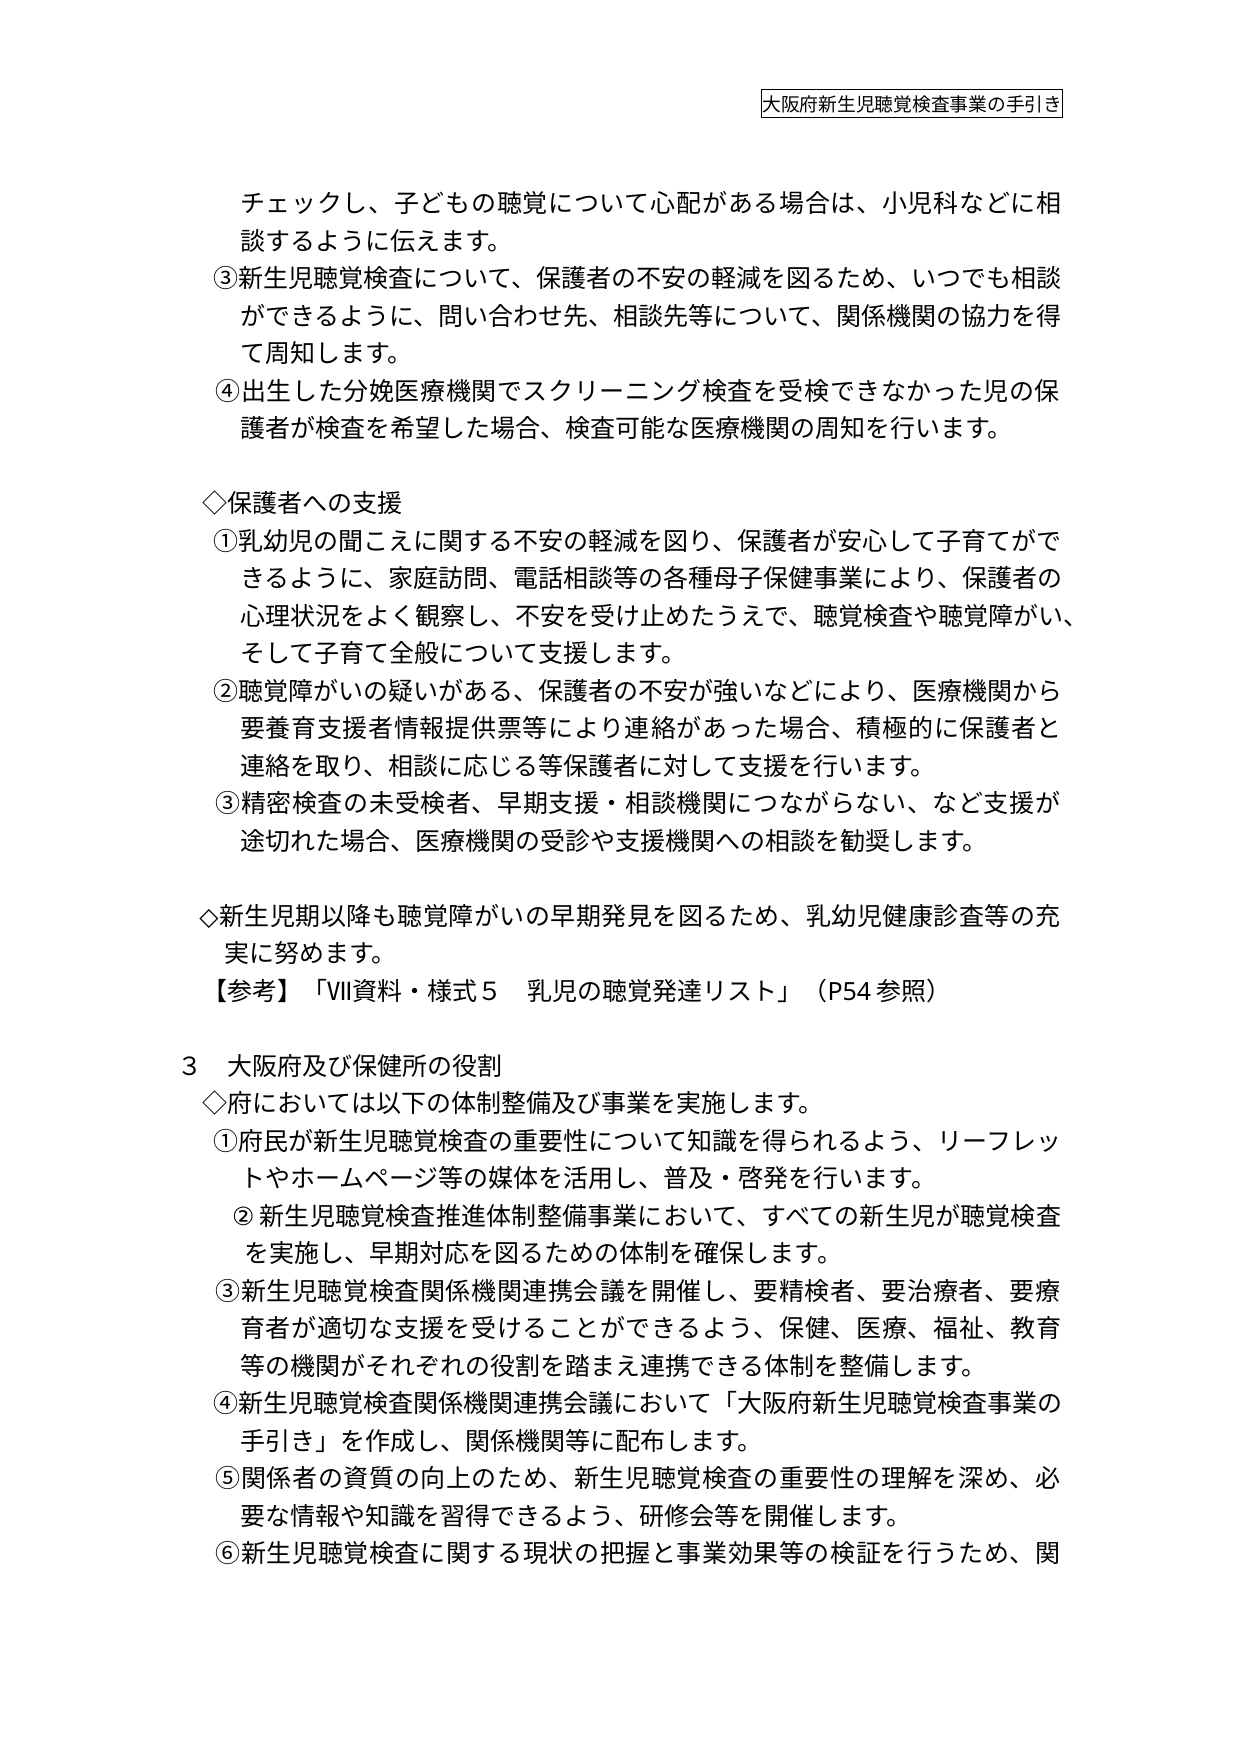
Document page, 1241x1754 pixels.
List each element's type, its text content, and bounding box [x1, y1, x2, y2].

text ◇府においては以下の体制整備及び事業を実施します。 [177, 1083, 1063, 1121]
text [177, 183, 1063, 258]
text ③新生児聴覚検査関係機関連携会議を開催し、要精検者、要治療者、要療育者が適切な支援を受けることができるよう、保健、医療、福祉、教育等の機関がそれぞれの役割を踏まえ連携できる体制を整備します。 [177, 1271, 1063, 1383]
text ３ 大阪府及び保健所の役割 [177, 1046, 1063, 1083]
text ③精密検査の未受検者、早期支援・相談機関につながらない、など支援が途切れた場合、医療機関の受診や支援機関への相談を勧奨します。 [177, 783, 1063, 858]
text ④新生児聴覚検査関係機関連携会議において「大阪府新生児聴覚検査事業の手引き」を作成し、関係機関等に配布します。 [177, 1383, 1063, 1458]
text ①乳幼児の聞こえに関する不安の軽減を図り、保護者が安心して子育てができるように、家庭訪問、電話相談等の各種母子保健事業により、保護者の心理状況をよく観察し、不安を受け止めたうえで、聴覚検査や聴覚障がい、そして子育て全般について支援します。 [177, 521, 1063, 671]
text ②聴覚障がいの疑いがある、保護者の不安が強いなどにより、医療機関から要養育支援者情報提供票等により連絡があった場合、積極的に保護者と連絡を取り、相談に応じる等保護者に対して支援を行います。 [177, 671, 1063, 783]
text ◇新生児期以降も聴覚障がいの早期発見を図るため、乳幼児健康診査等の充実に努めます。 [199, 896, 1063, 971]
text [177, 1533, 1063, 1571]
text ②新生児聴覚検査推進体制整備事業において、すべての新生児が聴覚検査を実施し、早期対応を図るための体制を確保します。 [232, 1196, 1063, 1271]
text ①府民が新生児聴覚検査の重要性について知識を得られるよう、リーフレットやホームページ等の媒体を活用し、普及・啓発を行います。 [177, 1121, 1063, 1196]
text ◇保護者への支援 [177, 483, 1063, 521]
text ⑤関係者の資質の向上のため、新生児聴覚検査の重要性の理解を深め、必要な情報や知識を習得できるよう、研修会等を開催します。 [177, 1458, 1063, 1533]
text 【参考】「Ⅶ資料・様式５ 乳児の聴覚発達リスト」（P54参照） [177, 971, 1063, 1008]
text ④出生した分娩医療機関でスクリーニング検査を受検できなかった児の保護者が検査を希望した場合、検査可能な医療機関の周知を行います。 [177, 371, 1063, 446]
text ③新生児聴覚検査について、保護者の不安の軽減を図るため、いつでも相談ができるように、問い合わせ先、相談先等について、関係機関の協力を得て周知します。 [177, 258, 1063, 371]
